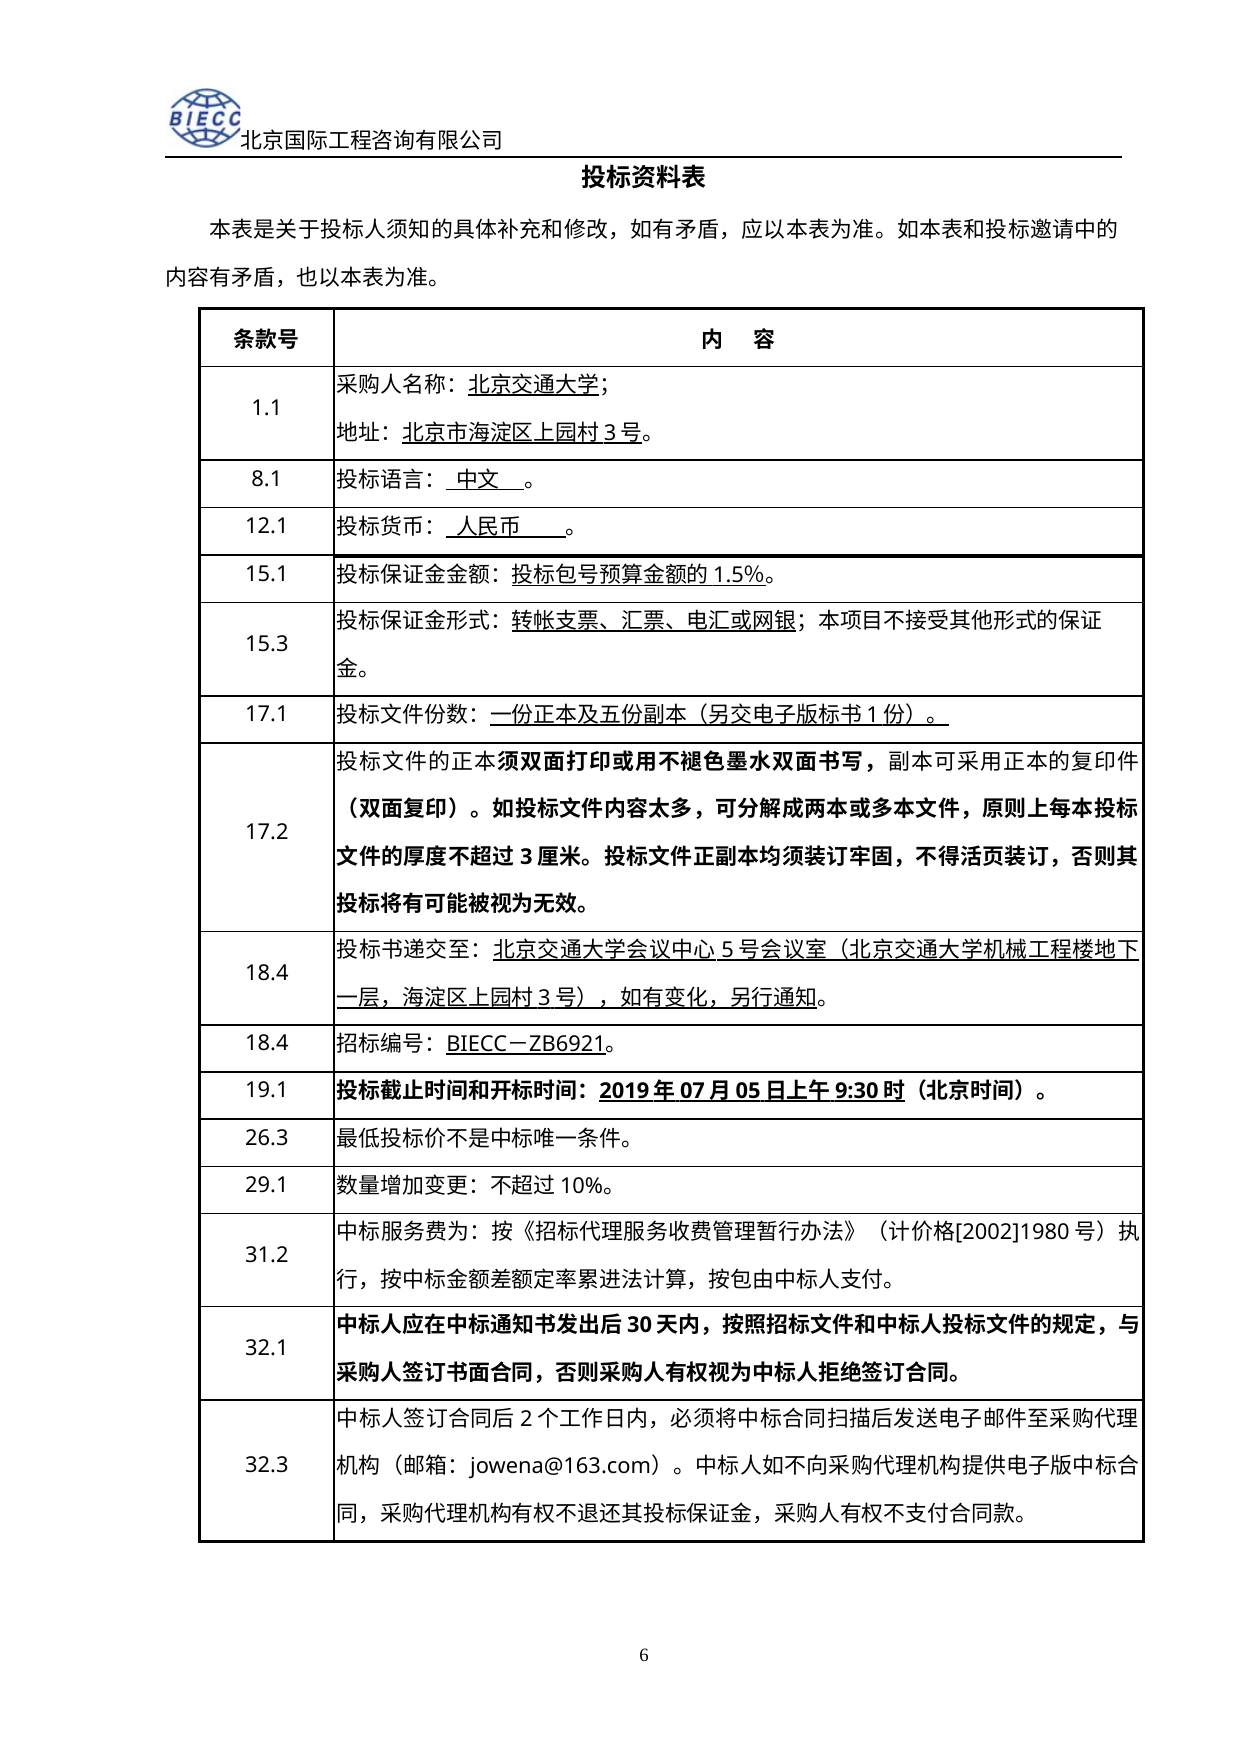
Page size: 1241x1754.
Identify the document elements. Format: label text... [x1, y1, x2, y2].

table_cell 采购人名称：北京交通大学； 地址：北京市海淀区上园村3号。 [335, 367, 1142, 459]
table_cell 最低投标价不是中标唯一条件。 [335, 1120, 1142, 1166]
table_cell 投标货币： 人民币 。 [335, 508, 1142, 554]
table_cell 31.2 [201, 1214, 333, 1306]
table_cell 15.3 [201, 603, 333, 695]
table_cell 投标截止时间和开标时间：2019年07月05日上午9:30时（北京时间）。 [335, 1073, 1142, 1118]
table_cell 投标文件份数：一份正本及五份副本（另交电子版标书1份）。 [335, 697, 1142, 742]
table_cell 26.3 [201, 1120, 333, 1166]
table_cell 投标书递交至：北京交通大学会议中心5号会议室（北京交通大学机械工程楼地下一层，海淀区上园村3号），如有变化，另行通知。 [335, 932, 1142, 1024]
table_cell 29.1 [201, 1167, 333, 1212]
table_cell 32.3 [201, 1401, 333, 1540]
table_cell 32.1 [201, 1307, 333, 1399]
table_cell 18.4 [201, 932, 333, 1024]
table_cell 数量增加变更：不超过10%。 [335, 1167, 1142, 1212]
table_cell 15.1 [201, 556, 333, 602]
table_cell 17.1 [201, 697, 333, 742]
picture [165, 88, 241, 148]
table_header 内 容 [335, 310, 1142, 366]
table_cell 1.1 [201, 367, 333, 459]
table_cell 17.2 [201, 744, 333, 931]
table_cell 19.1 [201, 1073, 333, 1118]
table_cell 中标人签订合同后2个工作日内，必须将中标合同扫描后发送电子邮件至采购代理机构（邮箱：jowena@163.com）。中标人如不向采购代理机构提供电子版中标合同，采购代理机构有权不退还其投标保证金，采购人有权不支付合同款。 [335, 1401, 1142, 1540]
table_cell 招标编号：BIECC－ZB6921。 [335, 1026, 1142, 1071]
text 投标资料表 [165, 158, 1122, 194]
text 本表是关于投标人须知的具体补充和修改，如有矛盾，应以本表为准。如本表和投标邀请中的内容有矛盾，也以本表为准。 [165, 212, 1122, 291]
table_cell 投标保证金金额：投标包号预算金额的1.5％。 [335, 558, 1142, 602]
table_cell 中标服务费为：按《招标代理服务收费管理暂行办法》（计价格[2002]1980号）执行，按中标金额差额定率累进法计算，按包由中标人支付。 [335, 1214, 1142, 1306]
table_cell 投标保证金形式：转帐支票、汇票、电汇或网银；本项目不接受其他形式的保证金。 [335, 603, 1142, 695]
table_cell 投标语言： 中文 。 [335, 461, 1142, 507]
table_cell 8.1 [201, 461, 333, 507]
table_cell 12.1 [201, 508, 333, 554]
table_cell 18.4 [201, 1026, 333, 1071]
table_header 条款号 [201, 310, 333, 366]
table_cell 中标人应在中标通知书发出后30天内，按照招标文件和中标人投标文件的规定，与采购人签订书面合同，否则采购人有权视为中标人拒绝签订合同。 [335, 1307, 1142, 1399]
table_cell 投标文件的正本须双面打印或用不褪色墨水双面书写，副本可采用正本的复印件（双面复印）。如投标文件内容太多，可分解成两本或多本文件，原则上每本投标文件的厚度不超过3厘米。投标文件正副本均须装订牢固，不得活页装订，否则其投标将有可能被视为无效。 [335, 744, 1142, 931]
